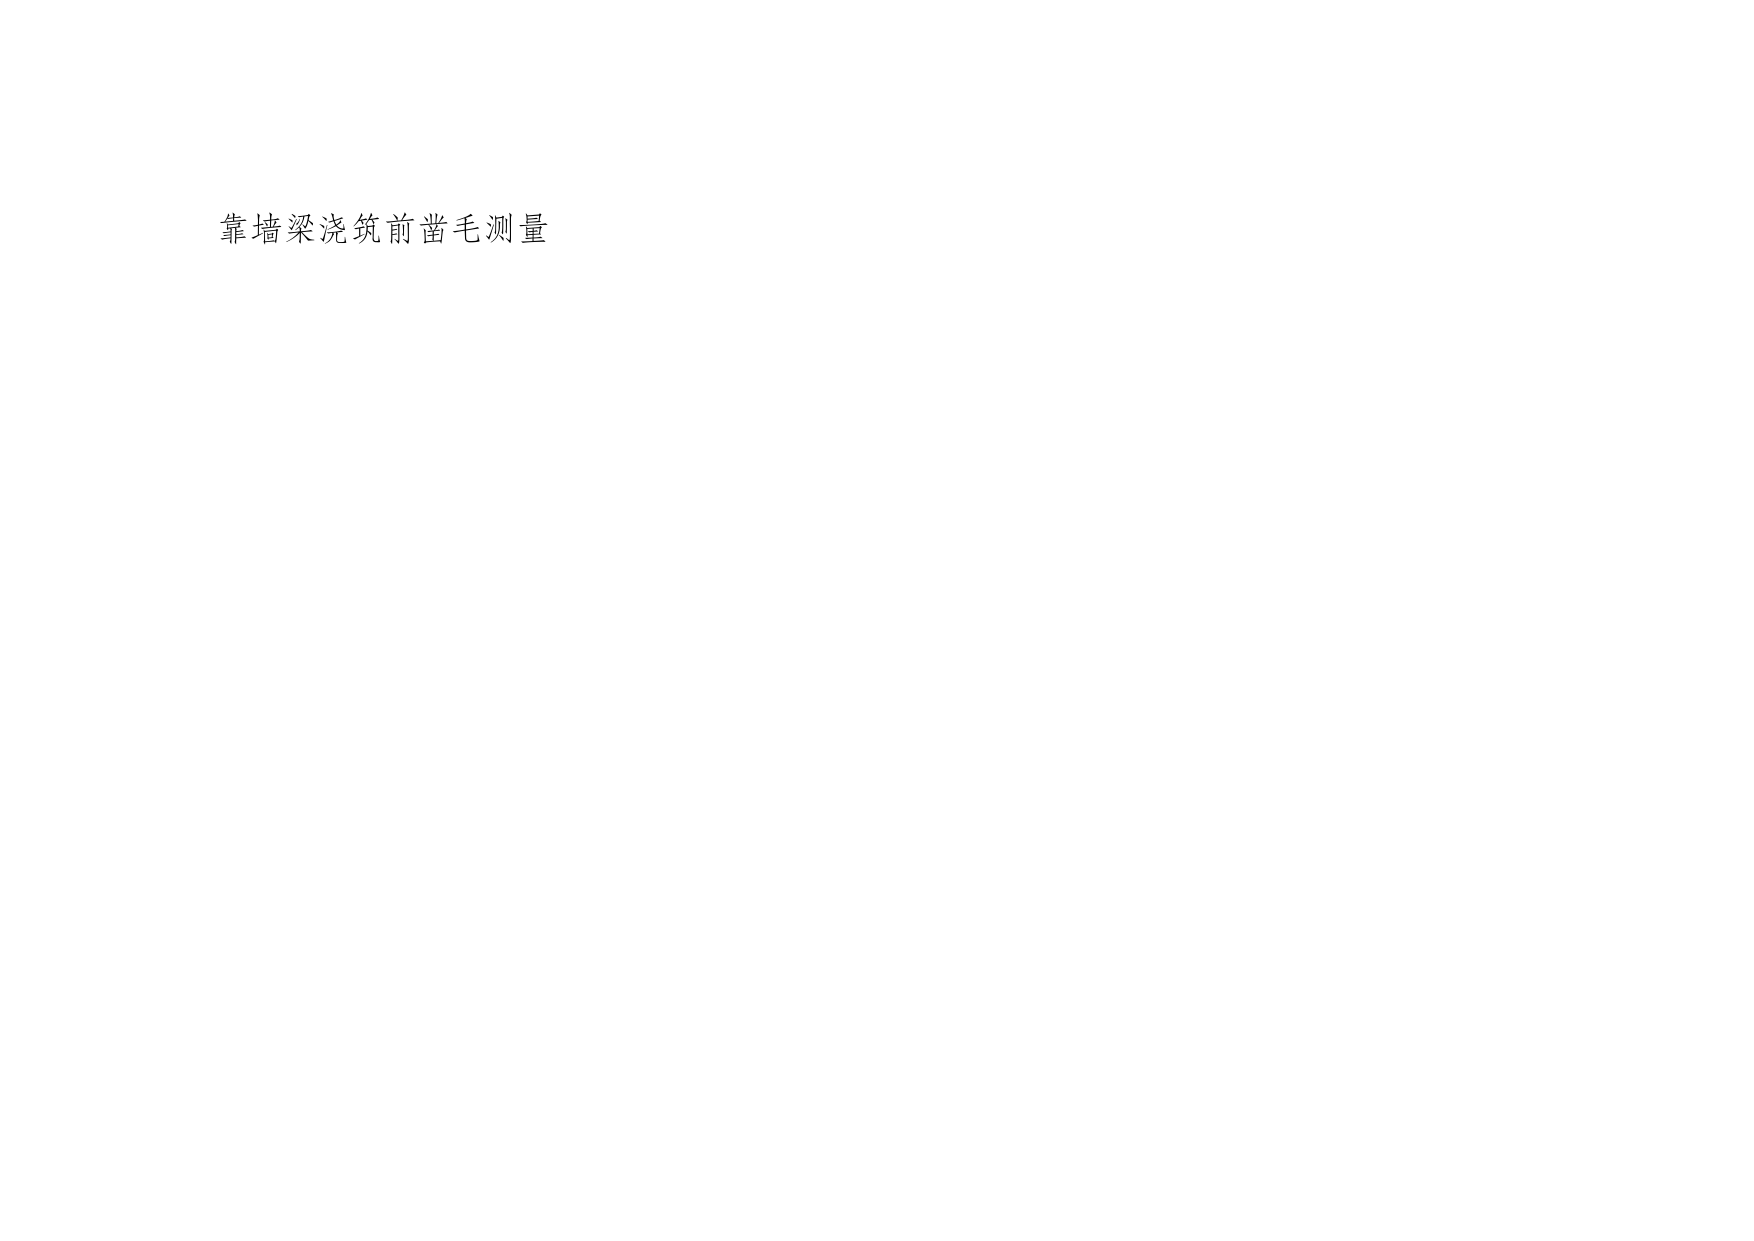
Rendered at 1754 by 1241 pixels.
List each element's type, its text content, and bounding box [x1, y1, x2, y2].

list 靠墙梁浇筑前凿毛测量 [150, 198, 1604, 263]
